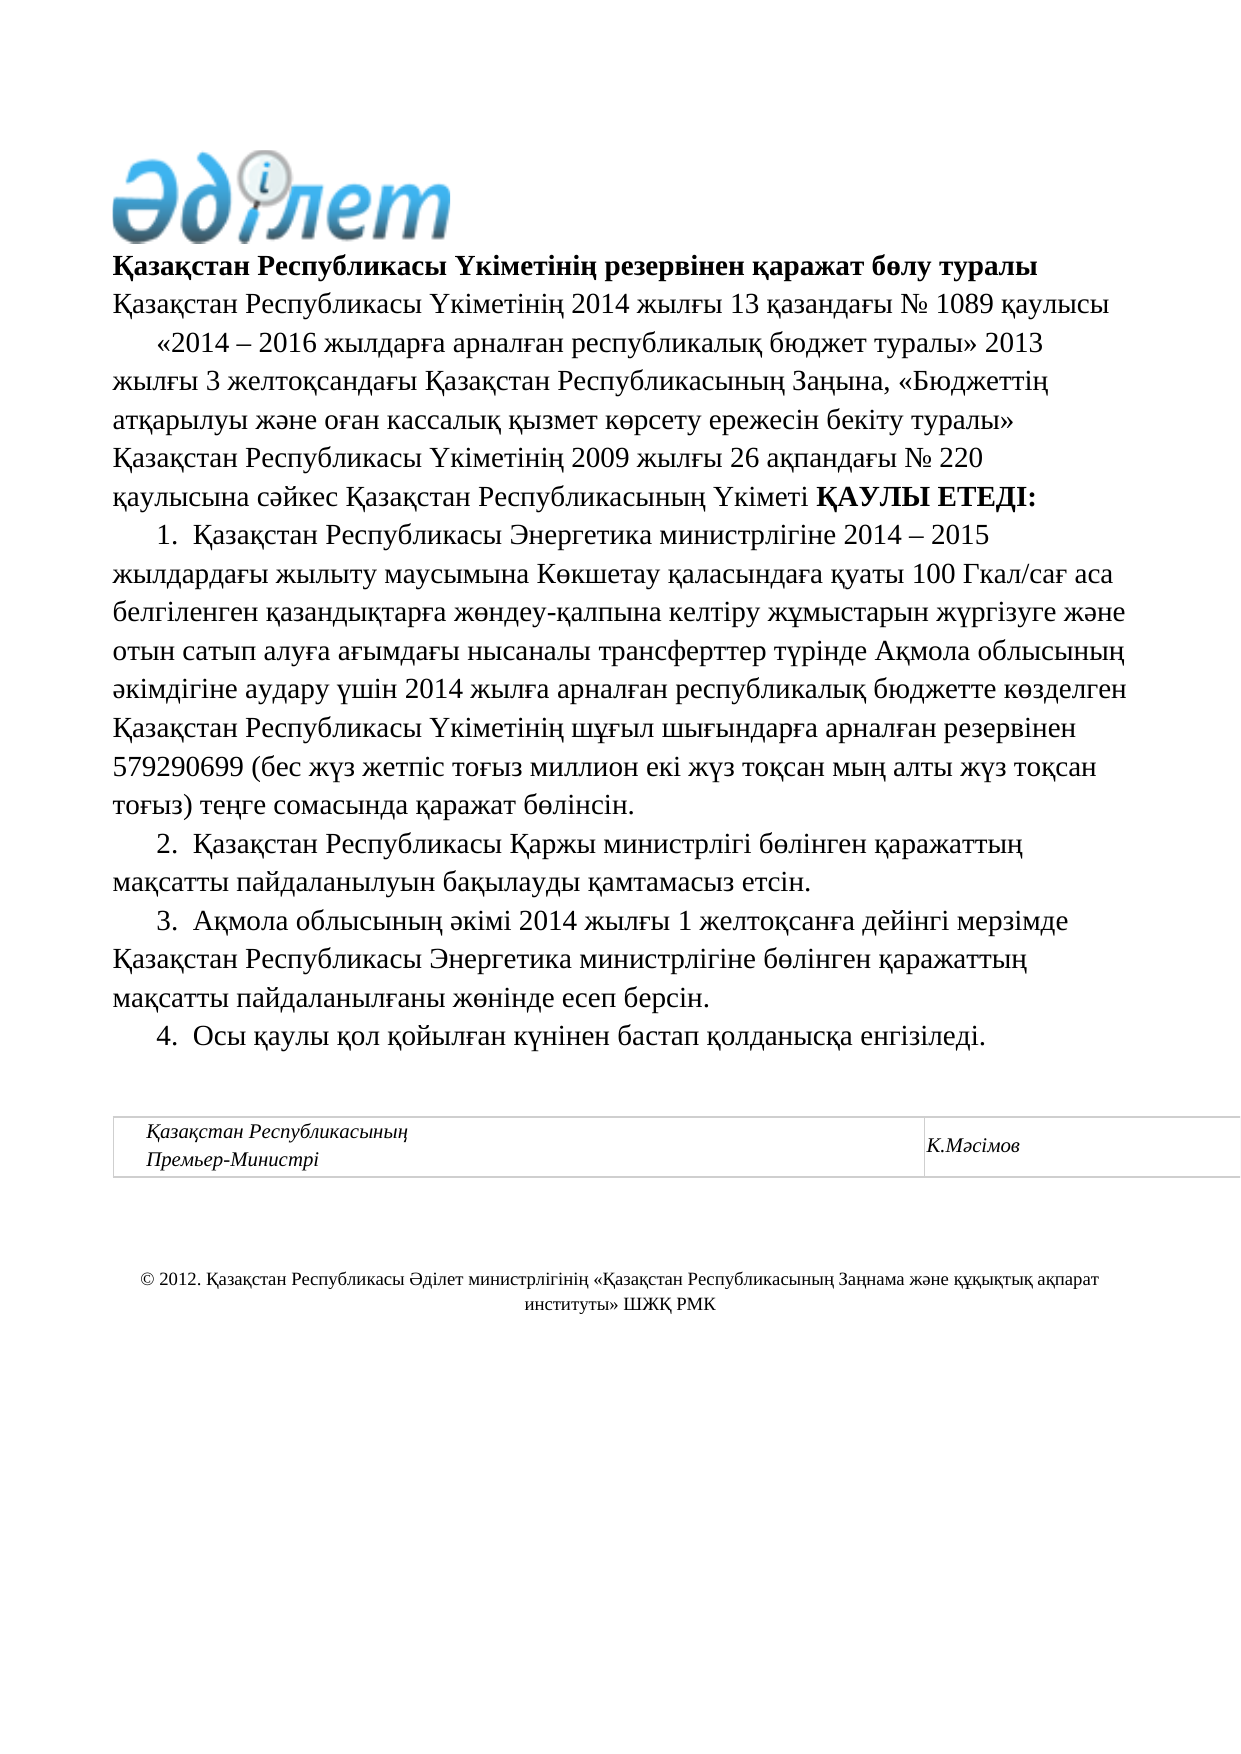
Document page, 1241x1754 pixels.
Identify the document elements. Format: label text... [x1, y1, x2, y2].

text Қазақстан Республикасы Үкіметінің 2014 жылғы 13 қазандағы № 1089 қаулысы [112, 286, 1128, 320]
picture [112, 150, 451, 244]
text © 2012. Қазақстан Республикасы Әділет министрлігінің «Қазақстан Республикасының Заңнама және құқықтық ақпарат институты» ШЖҚ РМК [112, 1268, 1128, 1314]
text «2014 – 2016 жылдарға арналған республикалық бюджет туралы» 2013 жылғы 3 желтоқсандағы Қазақстан Республикасының Заңына, «Бюджеттің атқарылуы және оған кассалық қызмет көрсету ережесін бекіту туралы» Қазақстан Республикасы Үкіметінің 2009 жылғы 26 ақпандағы № 220 қаулысына сәйкес Қазақстан Республикасының Үкіметі ҚАУЛЫ ЕТЕДІ: 1. Қазақстан Республикасы Энергетика министрлігіне 2014 – 2015 жылдардағы жылыту маусымына Көкшетау қаласындаға қуаты 100 Гкал/сағ аса белгіленген қазандықтарға жөндеу-қалпына келтіру жұмыстарын жүргізуге және отын сатып алуға ағымдағы нысаналы трансферттер түрінде Ақмола облысының әкімдігіне аудару үшін 2014 жылға арналған республикалық бюджетте көзделген Қазақстан Республикасы Үкіметінің шұғыл шығындарға арналған резервінен 579290699 (бес жүз жетпіс тоғыз миллион екі жүз тоқсан мың алты жүз тоқсан тоғыз) теңге сомасында қаражат бөлінсін. 2. Қазақстан Республикасы Қаржы министрлігі бөлінген қаражаттың мақсатты пайдаланылуын бақылауды қамтамасыз етсін. 3. Ақмола облысының әкімі 2014 жылғы 1 желтоқсанға дейінгі мерзімде Қазақстан Республикасы Энергетика министрлігіне бөлінген қаражаттың мақсатты пайдаланылғаны жөнінде есеп берсін. 4. Осы қаулы қол қойылған күнінен бастап қолданысқа енгізіледі. [112, 325, 1128, 1112]
table_header Қазақстан Республикасының Премьер-Министрі [114, 1118, 924, 1176]
table_header К.Мәсімов [925, 1118, 1240, 1176]
text Қазақстан Республикасы Үкіметінің резервінен қаражат бөлу туралы [112, 248, 1128, 281]
